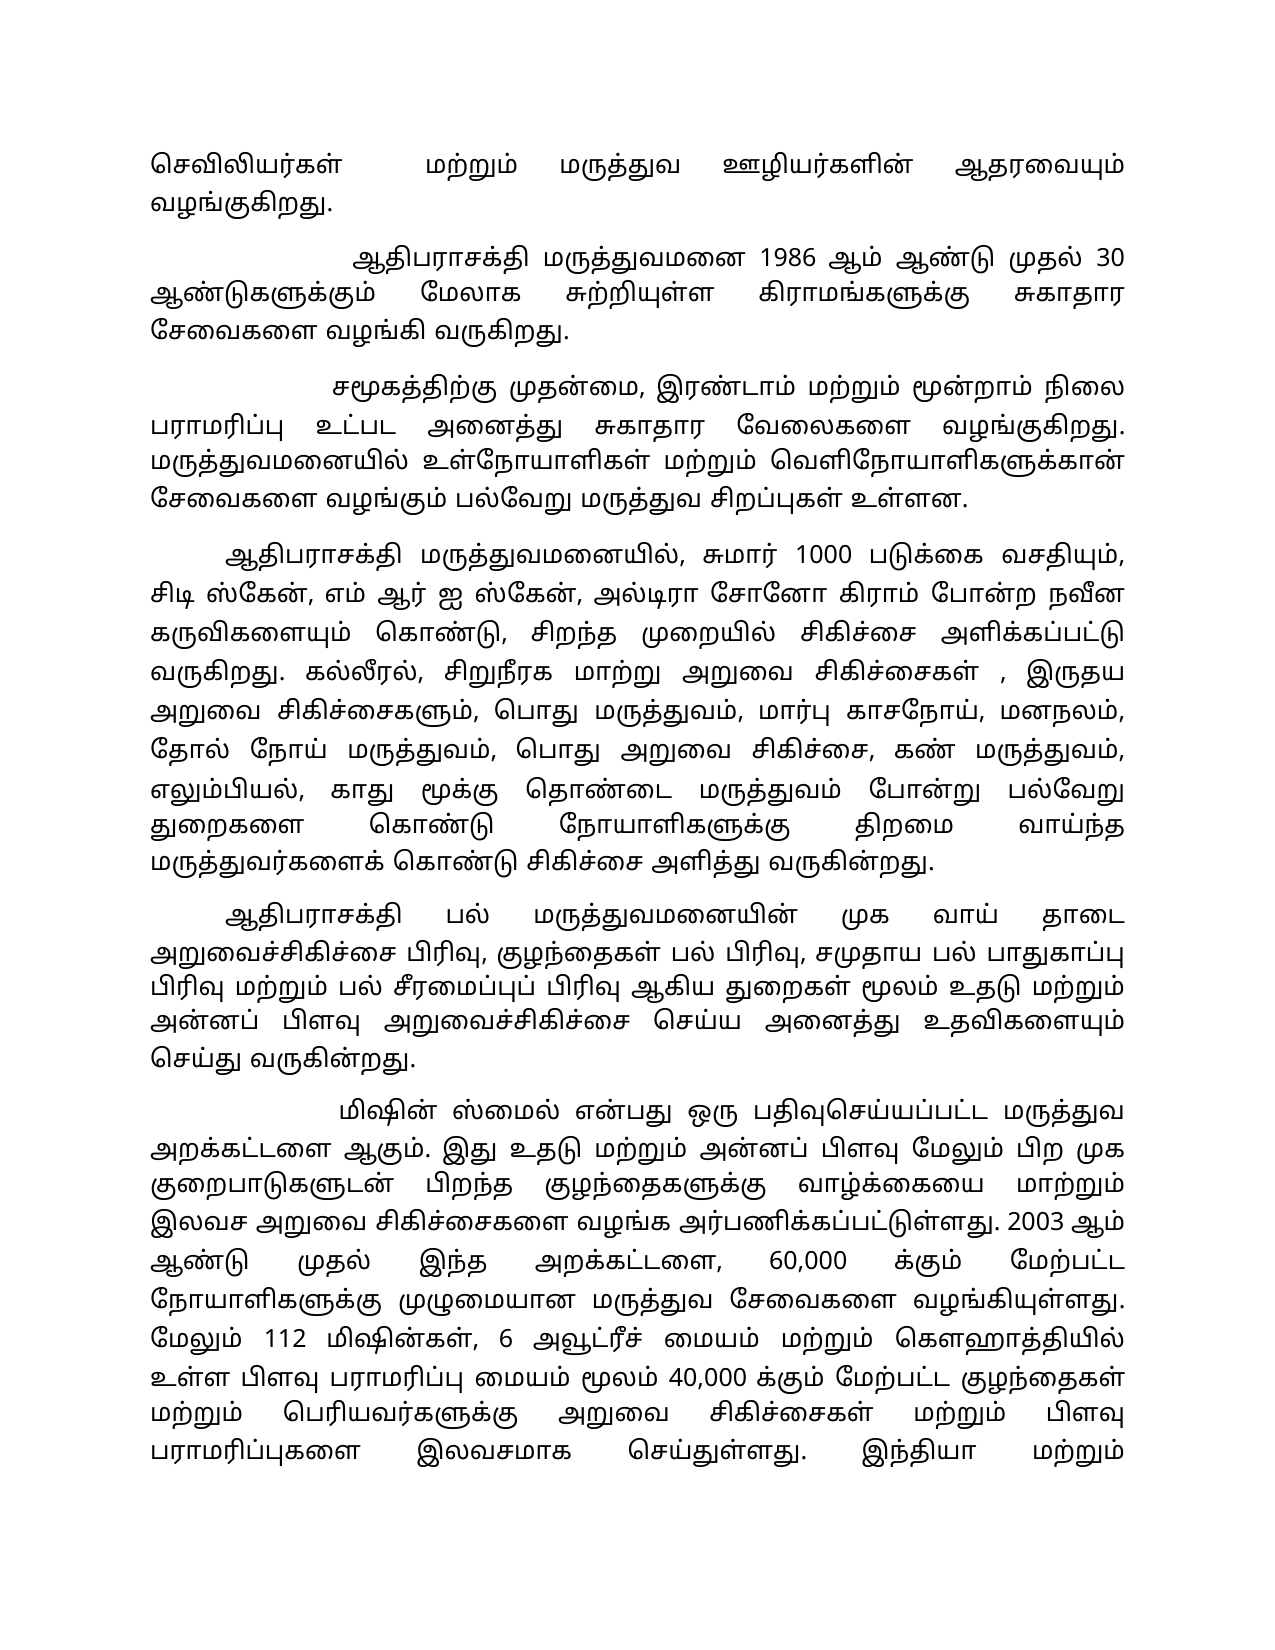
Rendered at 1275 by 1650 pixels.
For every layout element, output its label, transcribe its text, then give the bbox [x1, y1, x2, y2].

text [150, 1096, 1125, 1467]
text ஆதிபராசக்தி பல் மருத்துவமனையின் முக வாய் தாடை அறுவைச்சிகிச்சை பிரிவு, குழந்தைகள் பல் பிரிவு, சமுதாய பல் பாதுகாப்பு பிரிவு மற்றும் பல் சீரமைப்புப் பிரிவு ஆகிய துறைகள் மூலம் உதடு மற்றும் அன்னப் பிளவு அறுவைச்சிகிச்சை செய்ய அனைத்து உதவிகளையும் செய்து வருகின்றது. [150, 900, 1125, 1074]
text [150, 150, 1125, 218]
text சமூகத்திற்கு முதன்மை, இரண்டாம் மற்றும் மூன்றாம் நிலை பராமரிப்பு உட்பட அனைத்து சுகாதார வேலைகளை வழங்குகிறது. மருத்துவமனையில் உள்நோயாளிகள் மற்றும் வெளிநோயாளிகளுக்கான் சேவைகளை வழங்கும் பல்வேறு மருத்துவ சிறப்புகள் உள்ளன. [150, 369, 1125, 514]
text ஆதிபராசக்தி மருத்துவமனையில், சுமார் 1000 படுக்கை வசதியும், சிடி ஸ்கேன், எம் ஆர் ஐ ஸ்கேன், அல்டிரா சோனோ கிராம் போன்ற நவீன கருவிகளையும் கொண்டு, சிறந்த முறையில் சிகிச்சை அளிக்கப்பட்டு வருகிறது. கல்லீரல், சிறுநீரக மாற்று அறுவை சிகிச்சைகள் , இருதய அறுவை சிகிச்சைகளும், பொது மருத்துவம், மார்பு காசநோய், மனநலம், தோல் நோய் மருத்துவம், பொது அறுவை சிகிச்சை, கண் மருத்துவம், எலும்பியல், காது மூக்கு தொண்டை மருத்துவம் போன்று பல்வேறு துறைகளை கொண்டு நோயாளிகளுக்கு திறமை வாய்ந்த மருத்துவர்களைக் கொண்டு சிகிச்சை அளித்து வருகின்றது. [150, 536, 1125, 878]
text ஆதிபராசக்தி மருத்துவமனை 1986 ஆம் ஆண்டு முதல் 30 ஆண்டுகளுக்கும் மேலாக சுற்றியுள்ள கிராமங்களுக்கு சுகாதார சேவைகளை வழங்கி வருகிறது. [150, 240, 1125, 347]
